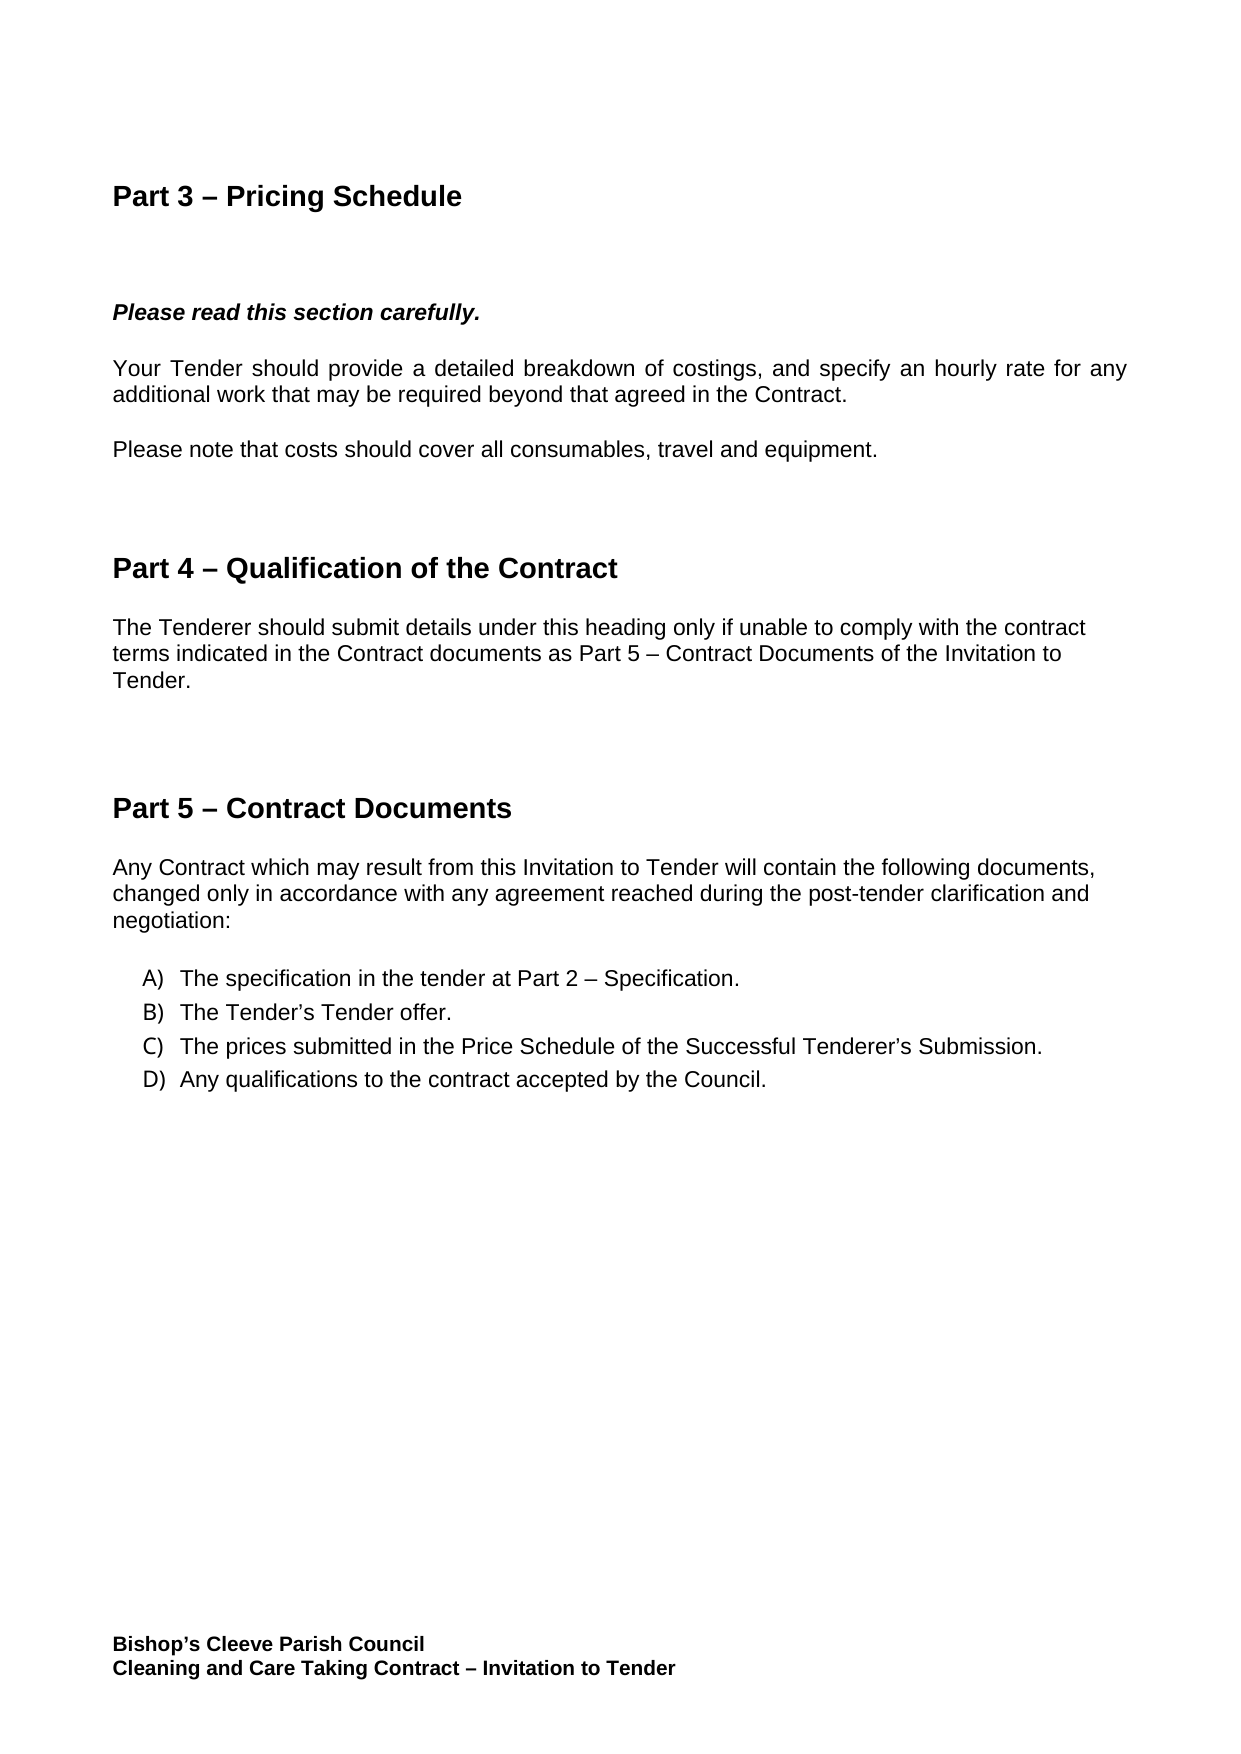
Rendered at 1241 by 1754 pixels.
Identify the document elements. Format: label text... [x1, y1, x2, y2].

subtitle Part 5 – Contract Documents [112, 791, 1128, 825]
text The Tenderer should submit details under this heading only if unable to comply with the contract terms indicated in the Contract documents as Part 5 – Contract Documents of the Invitation to Tender. [112, 614, 1128, 693]
text Please read this section carefully. [112, 299, 1128, 325]
text Your Tender should provide a detailed breakdown of costings, and specify an hourly rate for any additional work that may be required beyond that agreed in the Contract. [112, 354, 1128, 407]
list The Tender’s Tender offer. [142, 996, 1128, 1027]
subtitle Part 3 – Pricing Schedule [112, 179, 1128, 213]
text Please note that costs should cover all consumables, travel and equipment. [112, 436, 1128, 463]
subtitle Part 4 – Qualification of the Contract [112, 551, 1128, 585]
text Any Contract which may result from this Invitation to Tender will contain the following documents, changed only in accordance with any agreement reached during the post-tender clarification and negotiation: [112, 854, 1128, 933]
list The prices submitted in the Price Schedule of the Successful Tenderer’s Submission. [142, 1029, 1128, 1061]
list Any qualifications to the contract accepted by the Council. [142, 1063, 1128, 1094]
list The specification in the tender at Part 2 – Specification. [142, 962, 1128, 993]
